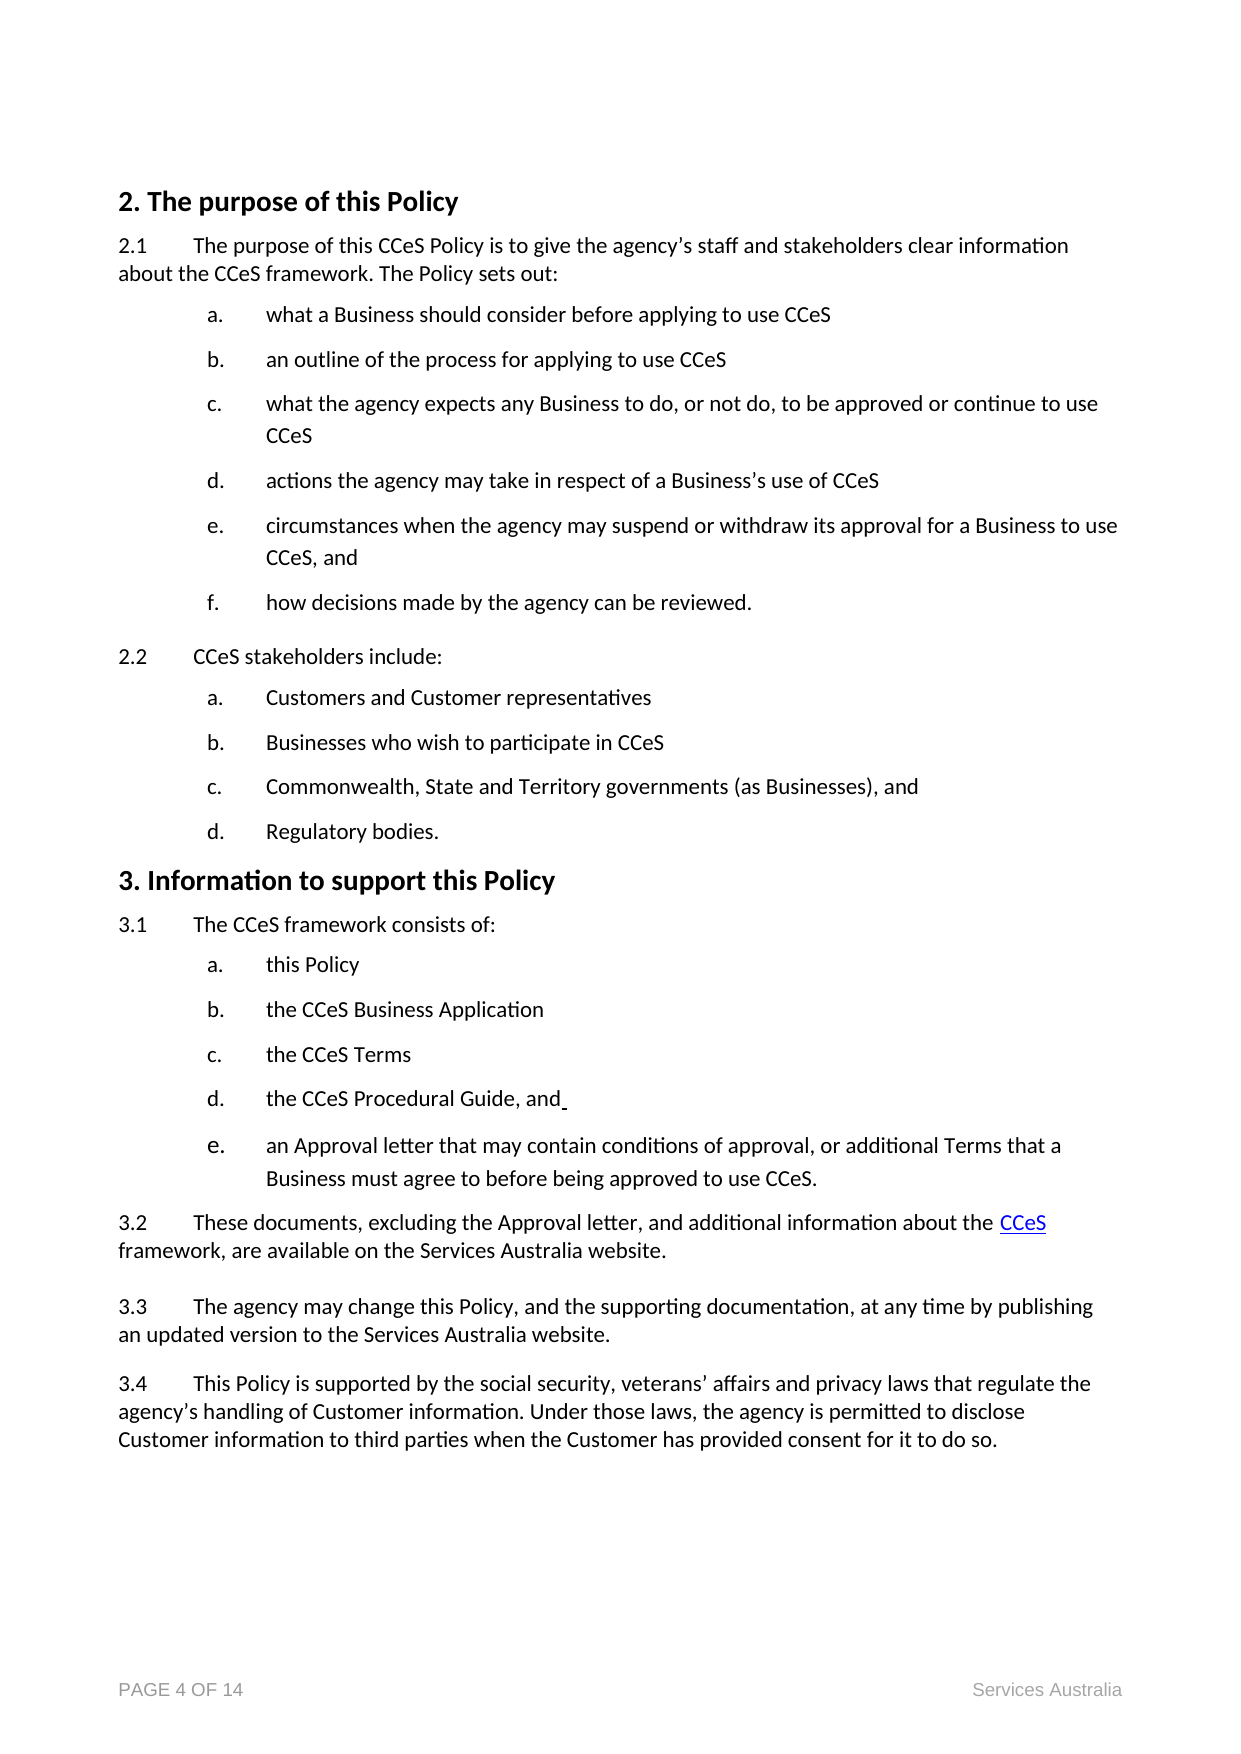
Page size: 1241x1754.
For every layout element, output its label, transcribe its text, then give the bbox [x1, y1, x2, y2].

text 3.2 These documents, excluding the Approval letter, and additional information about the CCeS framework, are available on the Services Australia website. [118, 1208, 1122, 1264]
list Businesses who wish to participate in CCeS [207, 728, 1122, 756]
text 2.2 CCeS stakeholders include: [118, 642, 1122, 670]
list actions the agency may take in respect of a Business’s use of CCeS [207, 466, 1122, 494]
list Regulatory bodies. [207, 817, 1122, 845]
list an outline of the process for applying to use CCeS [207, 345, 1122, 373]
text 3.3 The agency may change this Policy, and the supporting documentation, at any time by publishing an updated version to the Services Australia website. [118, 1292, 1122, 1348]
text 3.1 The CCeS framework consists of: [118, 910, 1122, 938]
subtitle 3. Information to support this Policy [118, 862, 1122, 897]
subtitle 2. The purpose of this Policy [118, 183, 1122, 219]
text 2.1 The purpose of this CCeS Policy is to give the agency’s staff and stakeholders clear information about the CCeS framework. The Policy sets out: [118, 232, 1122, 288]
list the CCeS Procedural Guide, and [207, 1084, 1122, 1112]
list the CCeS Business Application [207, 995, 1122, 1023]
list an Approval letter that may contain conditions of approval, or additional Terms that a Business must agree to before being approved to use CCeS. [207, 1129, 1122, 1192]
text 3.4 This Policy is supported by the social security, veterans’ affairs and privacy laws that regulate the agency’s handling of Customer information. Under those laws, the agency is permitted to disclose Customer information to third parties when the Customer has provided consent for it to do so. [118, 1369, 1122, 1453]
list the CCeS Terms [207, 1040, 1122, 1068]
list what the agency expects any Business to do, or not do, to be approved or continue to use CCeS [207, 389, 1122, 450]
list Commonwealth, State and Territory governments (as Businesses), and [207, 772, 1122, 800]
list circumstances when the agency may suspend or withdraw its approval for a Business to use CCeS, and [207, 511, 1122, 571]
list this Policy [207, 950, 1122, 978]
list how decisions made by the agency can be reviewed. [207, 588, 1122, 616]
list what a Business should consider before applying to use CCeS [207, 300, 1122, 328]
list Customers and Customer representatives [207, 683, 1122, 711]
